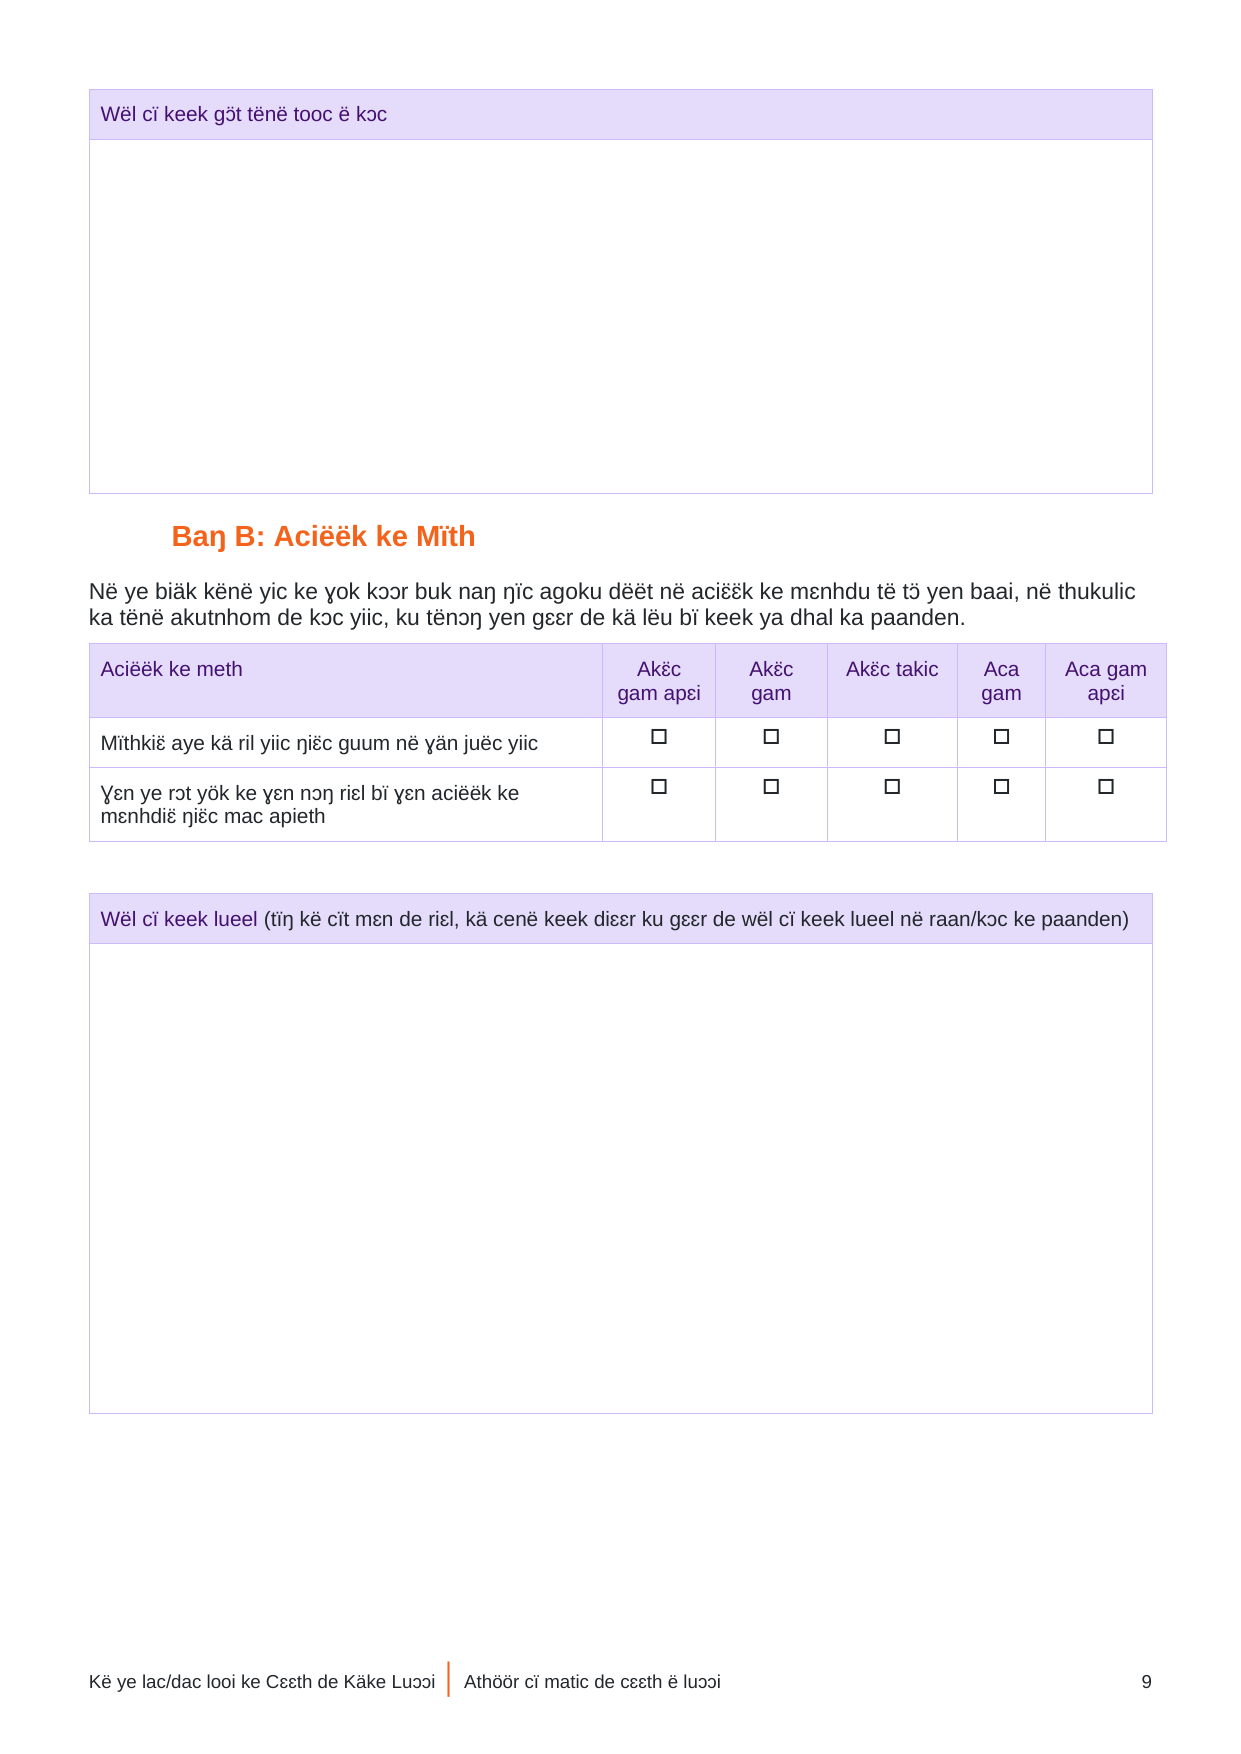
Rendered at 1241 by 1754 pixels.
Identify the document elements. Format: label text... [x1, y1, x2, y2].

table_cell [716, 768, 827, 841]
table_cell [958, 718, 1045, 767]
table_cell [828, 768, 957, 841]
subtitle Baŋ B: Aciëëk ke Mïth [89, 519, 1152, 553]
table_cell [716, 718, 827, 767]
table_cell [828, 718, 957, 767]
table_cell [958, 768, 1045, 841]
table_cell [1046, 718, 1166, 767]
table_header Aca gam apɛi [1046, 644, 1166, 717]
table_header Aca gam [958, 644, 1045, 717]
table_header Akɛ̈c takic [828, 644, 957, 717]
table_cell Ɣɛn ye rɔt yök ke ɣɛn nɔŋ riɛl bï ɣɛn aciëëk ke mɛnhdiɛ̈ ŋiɛ̈c mac apieth [90, 768, 602, 841]
table_header Akɛ̈c gam apɛi [603, 644, 715, 717]
table_cell Mïthkiɛ̈ aye kä ril yiic ŋiɛ̈c guum në ɣän juëc yiic [90, 718, 602, 767]
table_cell [603, 768, 715, 841]
text Në ye biäk kënë yic ke ɣok kɔɔr buk naŋ ŋïc agoku dëët në aciɛ̈ɛ̈k ke mɛnhdu të tɔ̈ yen baai, në thukulic ka tënë akutnhom de kɔc yiic, ku tënɔŋ yen gɛɛr de kä lëu bï keek ya dhal ka paanden. [89, 578, 1152, 630]
table_header Aciëëk ke meth [90, 644, 602, 717]
table_header Akɛ̈c gam [716, 644, 827, 717]
table_header Wël cï keek gɔ̈t tënë tooc ë kɔc [90, 90, 1152, 139]
table_cell [1046, 768, 1166, 841]
table_header Wël cï keek lueel (tïŋ kë cït mɛn de riɛl, kä cenë keek diɛɛr ku gɛɛr de wël cï keek lueel në raan/kɔc ke paanden) [90, 894, 1152, 943]
table_cell [603, 718, 715, 767]
